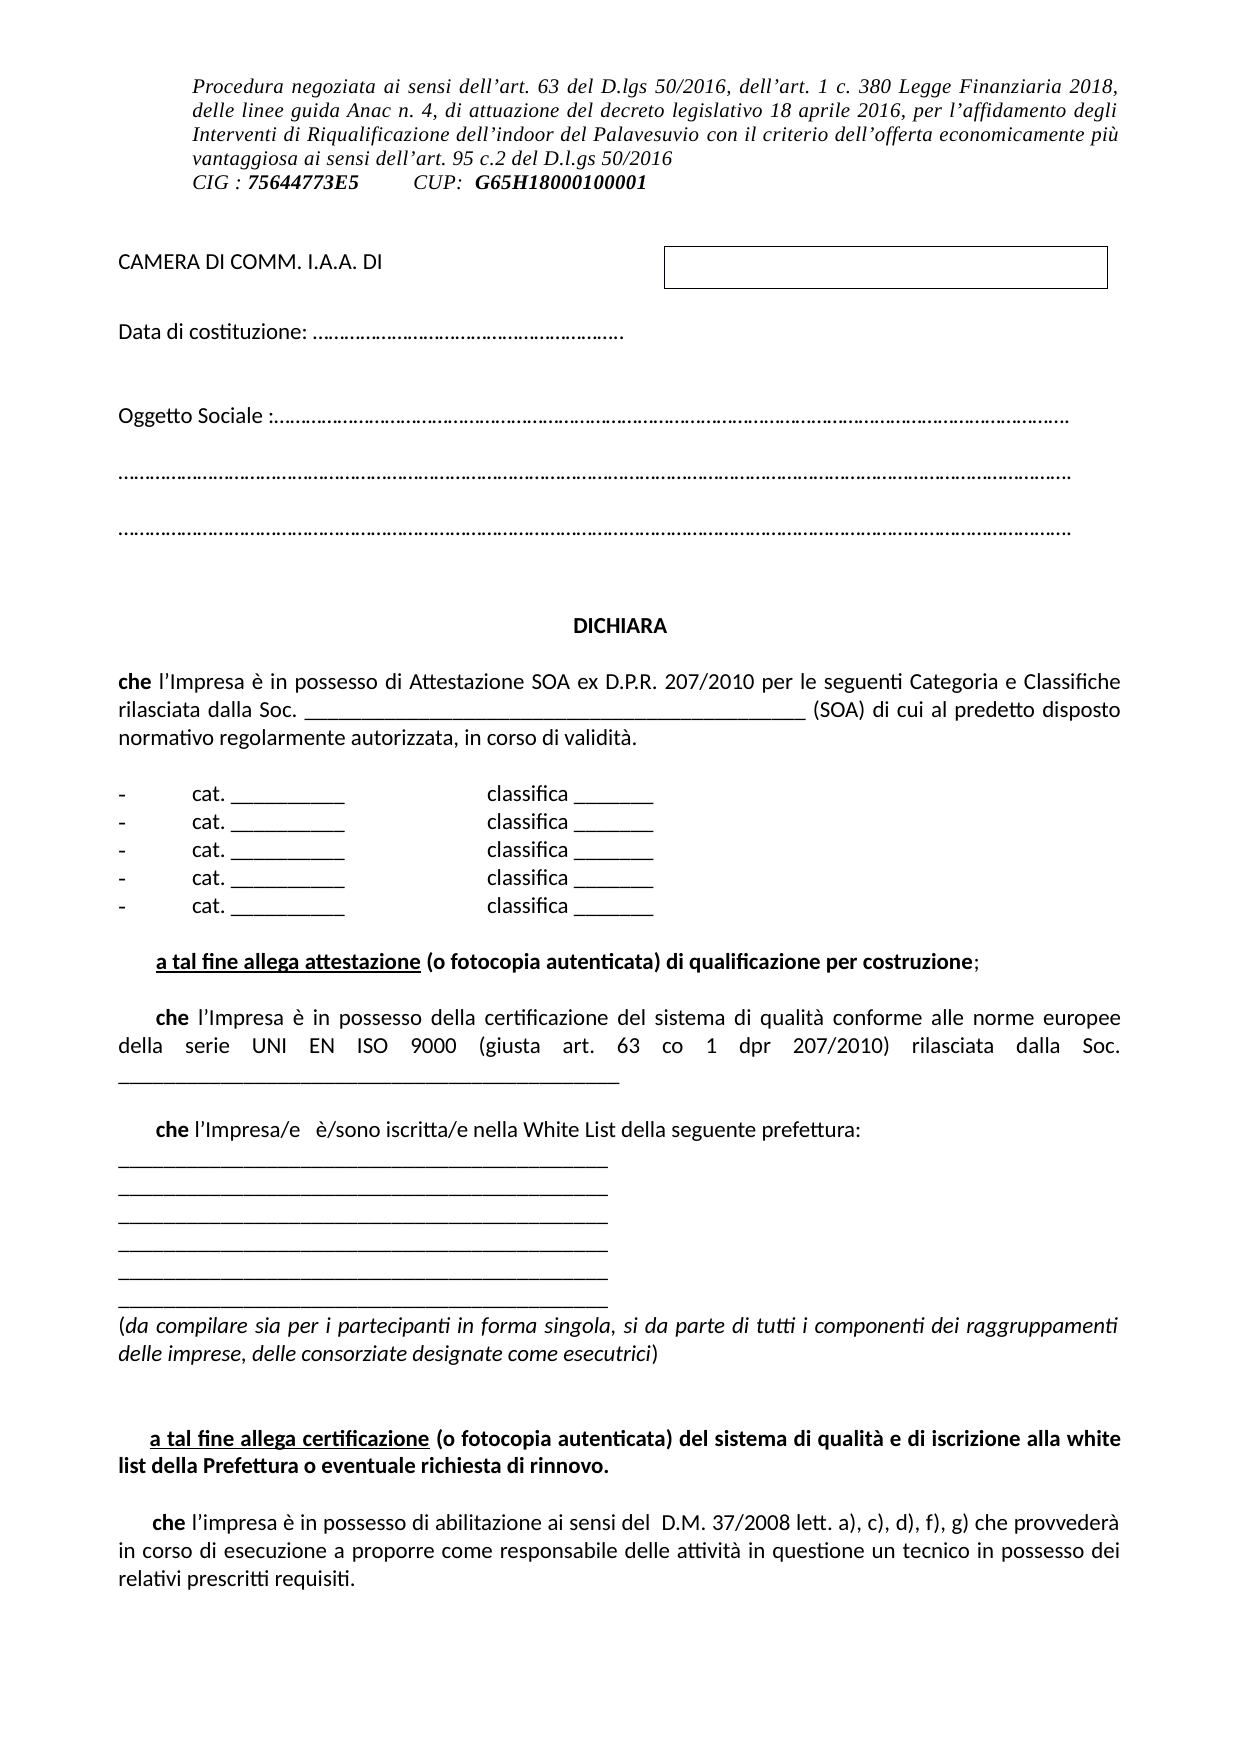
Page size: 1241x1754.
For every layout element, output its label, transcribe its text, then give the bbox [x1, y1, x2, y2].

text ___________________________________________ [118, 1171, 1122, 1199]
text ………………………………………………………………………………………………………………………………………………………………. [118, 513, 1122, 541]
text Oggetto Sociale :……………………………………………………………………………………………………………………………………. [118, 401, 1122, 429]
text ___________________________________________ [118, 1283, 1122, 1312]
text ___________________________________________ [118, 1256, 1122, 1283]
list cat. __________ classifica _______ [118, 835, 1122, 863]
text ___________________________________________ [118, 1227, 1122, 1256]
table_header [665, 247, 1107, 288]
list cat. __________ classifica _______ [118, 779, 1122, 807]
list cat. __________ classifica _______ [118, 863, 1122, 891]
text ___________________________________________ [118, 1199, 1122, 1227]
text Data di costituzione: ………………………………………………….. [118, 317, 1122, 345]
text che l’Impresa/e è/sono iscritta/e nella White List della seguente prefettura: [118, 1115, 1122, 1143]
text a tal fine allega attestazione (o fotocopia autenticata) di qualificazione per costruzione; [156, 947, 1122, 975]
text a tal fine allega certificazione (o fotocopia autenticata) del sistema di qualità e di iscrizione alla white list della Prefettura o eventuale richiesta di rinnovo. [118, 1424, 1122, 1480]
text che l’Impresa è in possesso della certificazione del sistema di qualità conforme alle norme europee della serie UNI EN ISO 9000 (giusta art. 63 co 1 dpr 207/2010) rilasciata dalla Soc. ____________________________________________ [118, 1003, 1122, 1087]
list cat. __________ classifica _______ [118, 807, 1122, 835]
list cat. __________ classifica _______ [118, 891, 1122, 919]
text ___________________________________________ [118, 1143, 1122, 1171]
text (da compilare sia per i partecipanti in forma singola, si da parte di tutti i componenti dei raggruppamenti delle imprese, delle consorziate designate come esecutrici) [118, 1312, 1122, 1368]
text DICHIARA [118, 611, 1122, 639]
text che l’Impresa è in possesso di Attestazione SOA ex D.P.R. 207/2010 per le seguenti Categoria e Classifiche rilasciata dalla Soc. ____________________________________________ (SOA) di cui al predetto disposto normativo regolarmente autorizzata, in corso di validità. [118, 667, 1122, 751]
text che l’impresa è in possesso di abilitazione ai sensi del D.M. 37/2008 lett. a), c), d), f), g) che provvederà in corso di esecuzione a proporre come responsabile delle attività in questione un tecnico in possesso dei relativi prescritti requisiti. [118, 1508, 1122, 1592]
text ………………………………………………………………………………………………………………………………………………………………. [118, 457, 1122, 485]
table_header CAMERA DI COMM. I.A.A. DI [111, 246, 664, 288]
